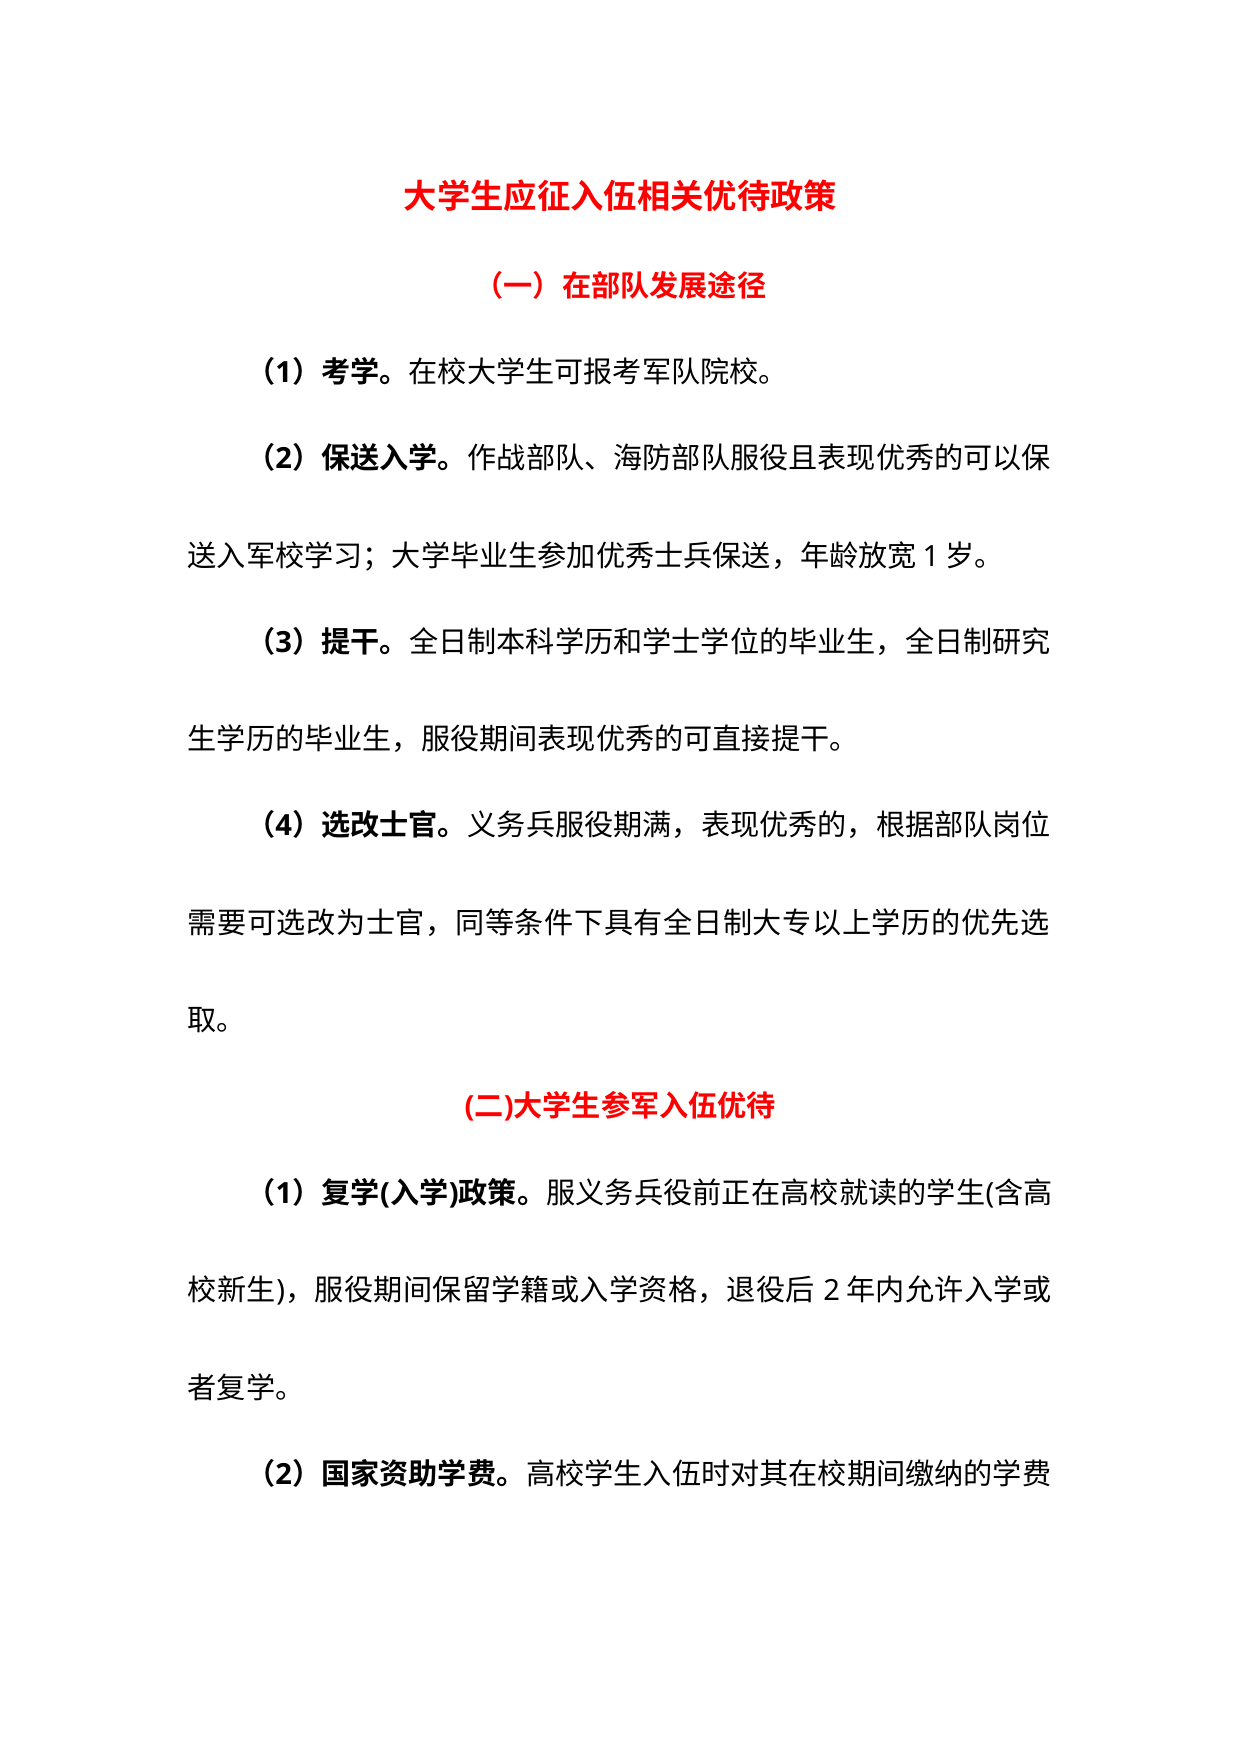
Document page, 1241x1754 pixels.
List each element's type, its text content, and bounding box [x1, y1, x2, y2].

text （2）保送入学。作战部队、海防部队服役且表现优秀的可以保送入军校学习；大学毕业生参加优秀士兵保送，年龄放宽1岁。 [187, 423, 1053, 586]
text （1）复学(入学)政策。服义务兵役前正在高校就读的学生(含高校新生)，服役期间保留学籍或入学资格，退役后2年内允许入学或者复学。 [187, 1158, 1053, 1418]
text 大学生应征入伍相关优待政策 [187, 162, 1053, 227]
text (二)大学生参军入伍优待 [187, 1072, 1053, 1137]
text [187, 1439, 1053, 1504]
text （3）提干。全日制本科学历和学士学位的毕业生，全日制研究生学历的毕业生，服役期间表现优秀的可直接提干。 [187, 607, 1053, 769]
text （1）考学。在校大学生可报考军队院校。 [187, 337, 1053, 402]
text （4）选改士官。义务兵服役期满，表现优秀的，根据部队岗位需要可选改为士官，同等条件下具有全日制大专以上学历的优先选取。 [187, 791, 1053, 1051]
text （一）在部队发展途径 [187, 251, 1053, 316]
